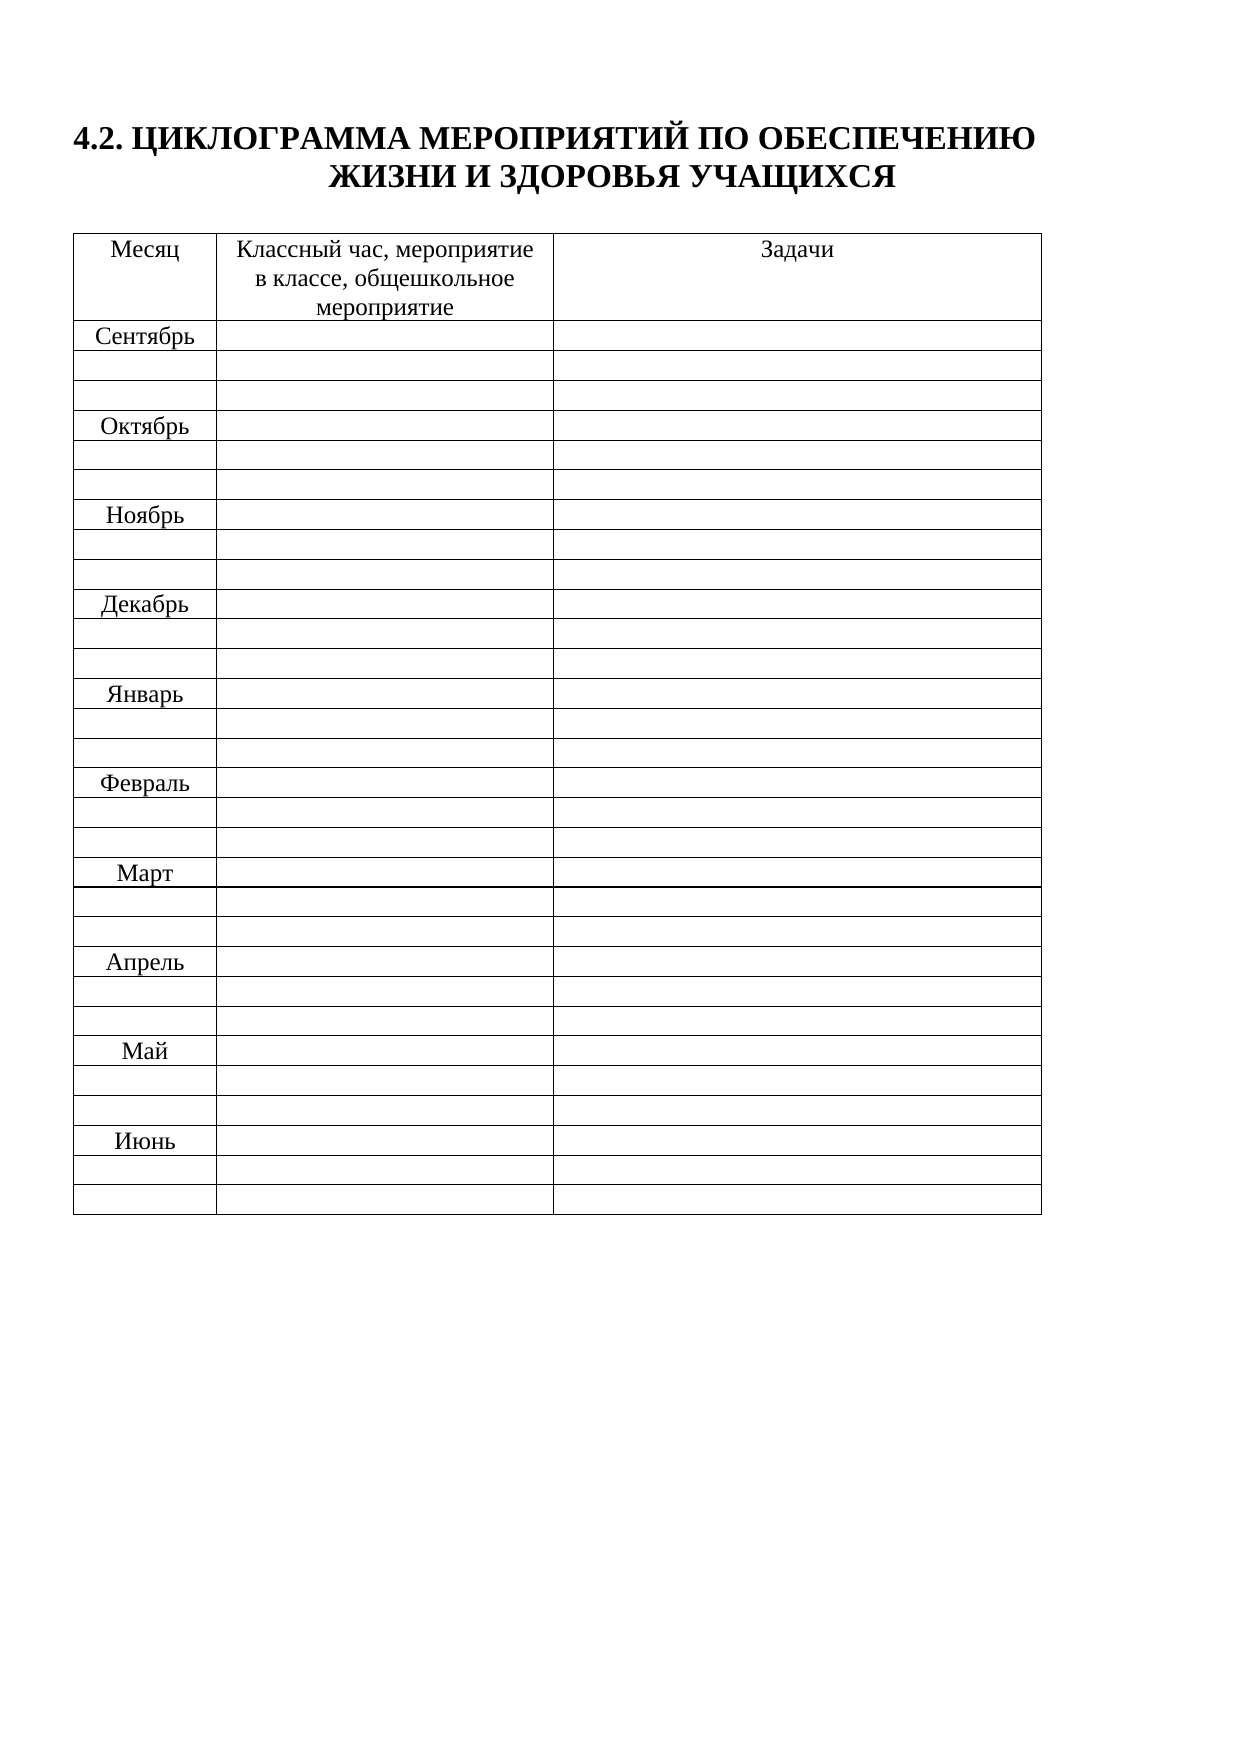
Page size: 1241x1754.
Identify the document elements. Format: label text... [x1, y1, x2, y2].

table_cell [554, 858, 1041, 886]
table_cell [217, 1156, 553, 1184]
table_header Задачи [554, 234, 1041, 320]
table_cell [554, 649, 1041, 678]
table_cell [554, 1066, 1041, 1095]
table_cell [217, 709, 553, 737]
table_cell [554, 590, 1041, 618]
table_cell [217, 888, 553, 916]
table_header Классный час, мероприятие в классе, общешкольное мероприятие [217, 234, 553, 320]
table_cell [217, 649, 553, 678]
table_cell [217, 1036, 553, 1065]
table_cell [217, 1096, 553, 1125]
table_cell Февраль [74, 768, 216, 797]
table_cell [554, 500, 1041, 529]
table_cell [217, 739, 553, 767]
table_cell Май [74, 1036, 216, 1065]
table_cell [554, 321, 1041, 350]
table_cell [217, 858, 553, 886]
table_cell [74, 888, 216, 916]
table_cell [74, 649, 216, 678]
table_cell [554, 470, 1041, 499]
table_cell [74, 739, 216, 767]
table_cell Январь [74, 679, 216, 708]
table_cell [554, 1036, 1041, 1065]
table_cell [554, 1156, 1041, 1184]
table_cell [217, 679, 553, 708]
table_cell [74, 798, 216, 827]
table_cell Декабрь [74, 590, 216, 618]
table_cell [217, 321, 553, 350]
table_cell [554, 381, 1041, 410]
table_cell [74, 917, 216, 946]
table_cell [554, 1126, 1041, 1154]
text ЖИЗНИ И ЗДОРОВЬЯ УЧАЩИХСЯ [73, 156, 1152, 195]
table_cell [74, 470, 216, 499]
table_cell [217, 977, 553, 1006]
table_cell [217, 590, 553, 618]
table_cell [554, 1007, 1041, 1035]
table_cell [554, 1185, 1041, 1214]
table_cell [74, 441, 216, 469]
table_cell Март [74, 858, 216, 886]
table_cell [217, 500, 553, 529]
table_cell [554, 768, 1041, 797]
table_cell [217, 470, 553, 499]
table_cell [74, 530, 216, 559]
table_cell [217, 351, 553, 380]
table_cell [554, 917, 1041, 946]
table_cell [217, 1185, 553, 1214]
table_cell Сентябрь [74, 321, 216, 350]
table_cell [74, 619, 216, 648]
table_cell [554, 411, 1041, 439]
table_cell [74, 1156, 216, 1184]
table_cell Ноябрь [74, 500, 216, 529]
table_cell [74, 351, 216, 380]
table_cell [554, 530, 1041, 559]
table_cell [217, 917, 553, 946]
table_cell [217, 1007, 553, 1035]
table_cell [554, 977, 1041, 1006]
table_cell [217, 560, 553, 588]
table_cell [74, 709, 216, 737]
table_cell [217, 828, 553, 857]
table_cell [554, 828, 1041, 857]
table_cell [554, 351, 1041, 380]
table_cell [74, 1007, 216, 1035]
table_cell [74, 381, 216, 410]
table_cell [554, 619, 1041, 648]
table_cell [217, 381, 553, 410]
table_cell [554, 679, 1041, 708]
table_cell [554, 1096, 1041, 1125]
text 4.2. ЦИКЛОГРАММА МЕРОПРИЯТИЙ ПО ОБЕСПЕЧЕНИЮ [73, 118, 1152, 156]
table_cell Апрель [74, 947, 216, 976]
table_cell Июнь [74, 1126, 216, 1154]
table_cell [74, 828, 216, 857]
table_cell [554, 739, 1041, 767]
table_cell [217, 798, 553, 827]
table_cell [554, 709, 1041, 737]
table_cell [217, 768, 553, 797]
table_cell [74, 1185, 216, 1214]
table_cell [554, 441, 1041, 469]
table_cell [217, 1126, 553, 1154]
table_cell [554, 798, 1041, 827]
table_cell [74, 1096, 216, 1125]
table_cell Октябрь [74, 411, 216, 439]
table_cell [217, 619, 553, 648]
table_cell [217, 411, 553, 439]
table_cell [554, 947, 1041, 976]
table_cell [554, 560, 1041, 588]
table_header Месяц [74, 234, 216, 320]
table_cell [74, 1066, 216, 1095]
table_cell [217, 530, 553, 559]
table_cell [74, 560, 216, 588]
table_cell [554, 888, 1041, 916]
table_cell [217, 441, 553, 469]
table_cell [217, 1066, 553, 1095]
table_cell [74, 977, 216, 1006]
table_cell [217, 947, 553, 976]
